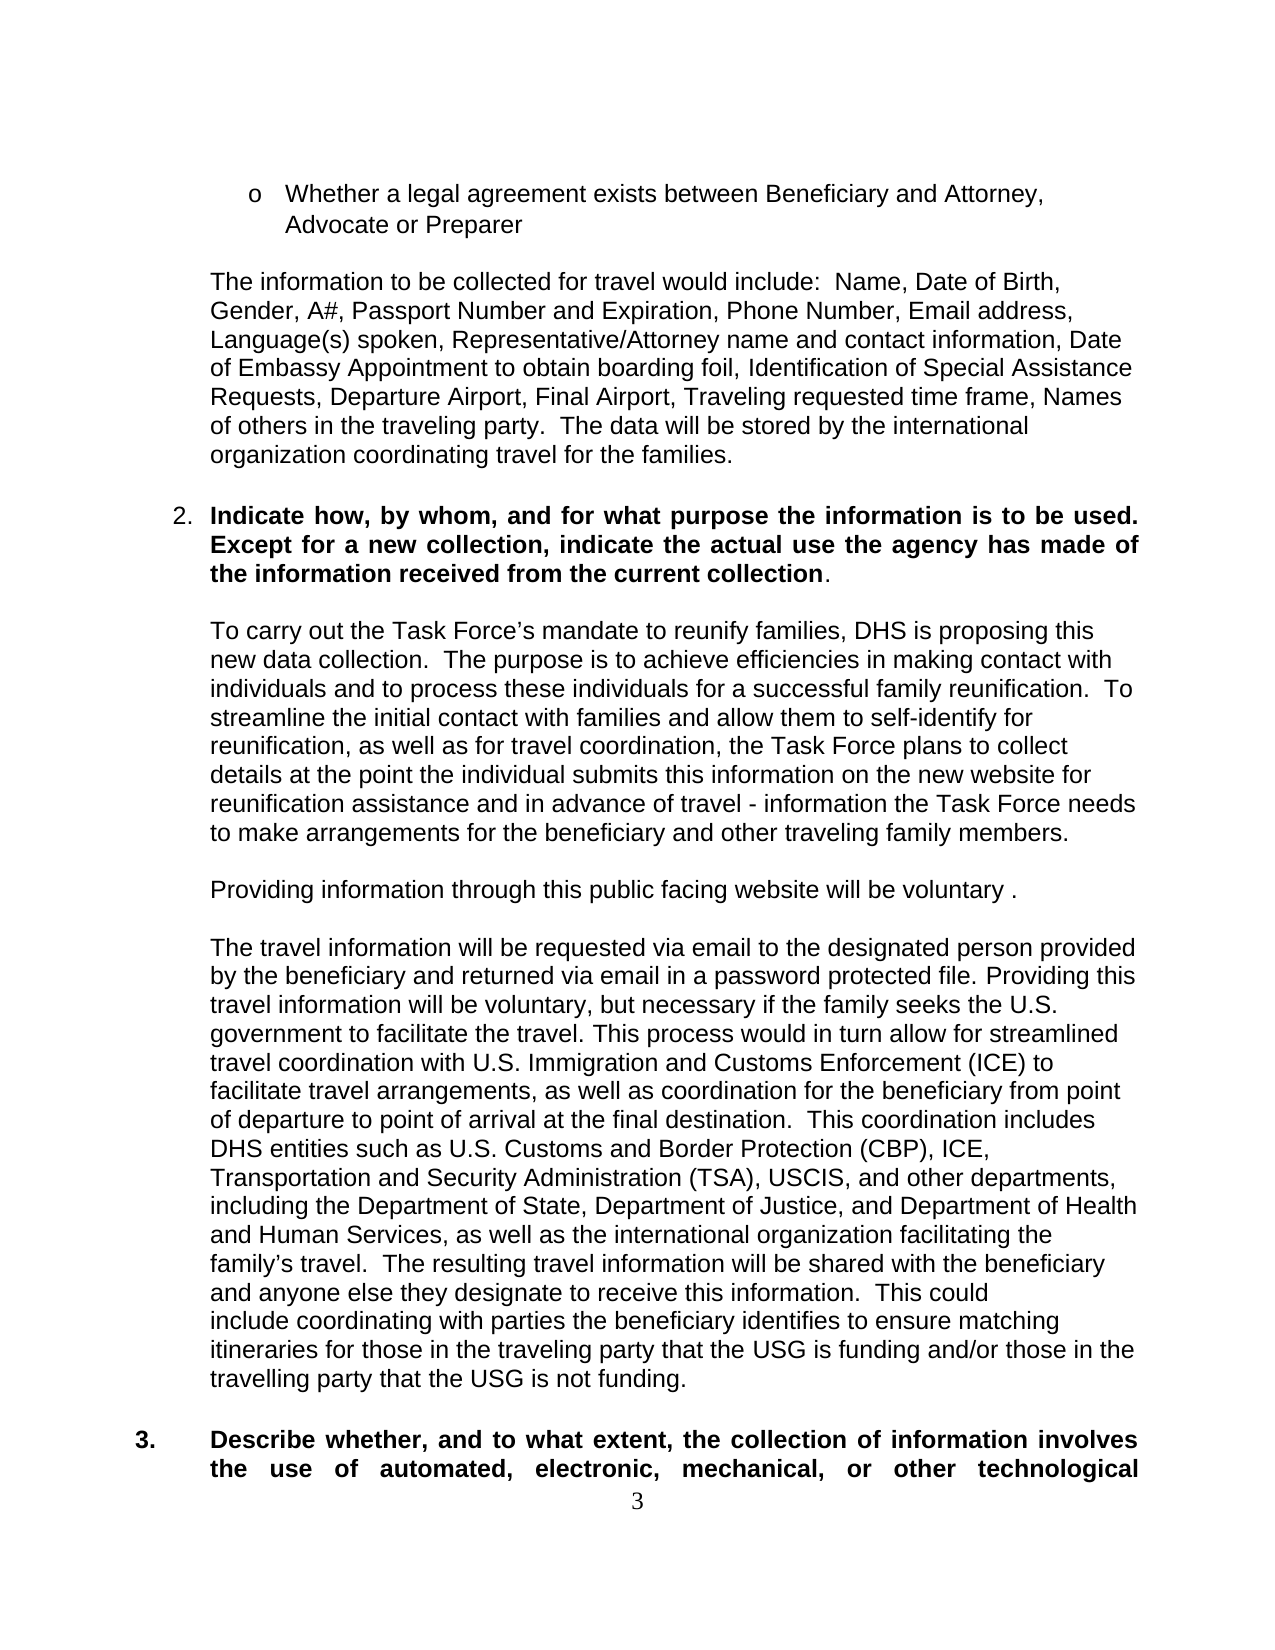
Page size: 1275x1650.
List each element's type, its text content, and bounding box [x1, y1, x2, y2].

list Whether a legal agreement exists between Beneficiary and Attorney, Advocate or Preparer [247, 179, 1140, 238]
list Indicate how, by whom, and for what purpose the information is to be used. Except for a new collection, indicate the actual use the agency has made of the information received from the current collection. [172, 501, 1140, 587]
text The travel information will be requested via email to the designated person provided by the beneficiary and returned via email in a password protected file. Providing this travel information will be voluntary, but necessary if the family seeks the U.S. government to facilitate the travel. This process would in turn allow for streamlined travel coordination with U.S. Immigration and Customs Enforcement (ICE) to facilitate travel arrangements, as well as coordination for the beneficiary from point of departure to point of arrival at the final destination. This coordination includes DHS entities such as U.S. Customs and Border Protection (CBP), ICE, Transportation and Security Administration (TSA), USCIS, and other departments, including the Department of State, Department of Justice, and Department of Health and Human Services, as well as the international organization facilitating the family’s travel. The resulting travel information will be shared with the beneficiary and anyone else they designate to receive this information. This could include coordinating with parties the beneficiary identifies to ensure matching itineraries for those in the traveling party that the USG is funding and/or those in the travelling party that the USG is not funding. [210, 932, 1140, 1392]
text To carry out the Task Force’s mandate to reunify families, DHS is proposing this new data collection. The purpose is to achieve efficiencies in making contact with individuals and to process these individuals for a successful family reunification. To streamline the initial contact with families and allow them to self-identify for reunification, as well as for travel coordination, the Task Force plans to collect details at the point the individual submits this information on the new website for reunification assistance and in advance of travel - information the Task Force needs to make arrangements for the beneficiary and other traveling family members. [210, 616, 1140, 846]
text The information to be collected for travel would include: Name, Date of Birth, Gender, A#, Passport Number and Expiration, Phone Number, Email address, Language(s) spoken, Representative/Attorney name and contact information, Date of Embassy Appointment to obtain boarding foil, Identification of Special Assistance Requests, Departure Airport, Final Airport, Traveling requested time frame, Names of others in the traveling party. The data will be stored by the international organization coordinating travel for the families. [210, 267, 1140, 468]
text Providing information through this public facing website will be voluntary . [210, 875, 1140, 904]
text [135, 1426, 1140, 1483]
